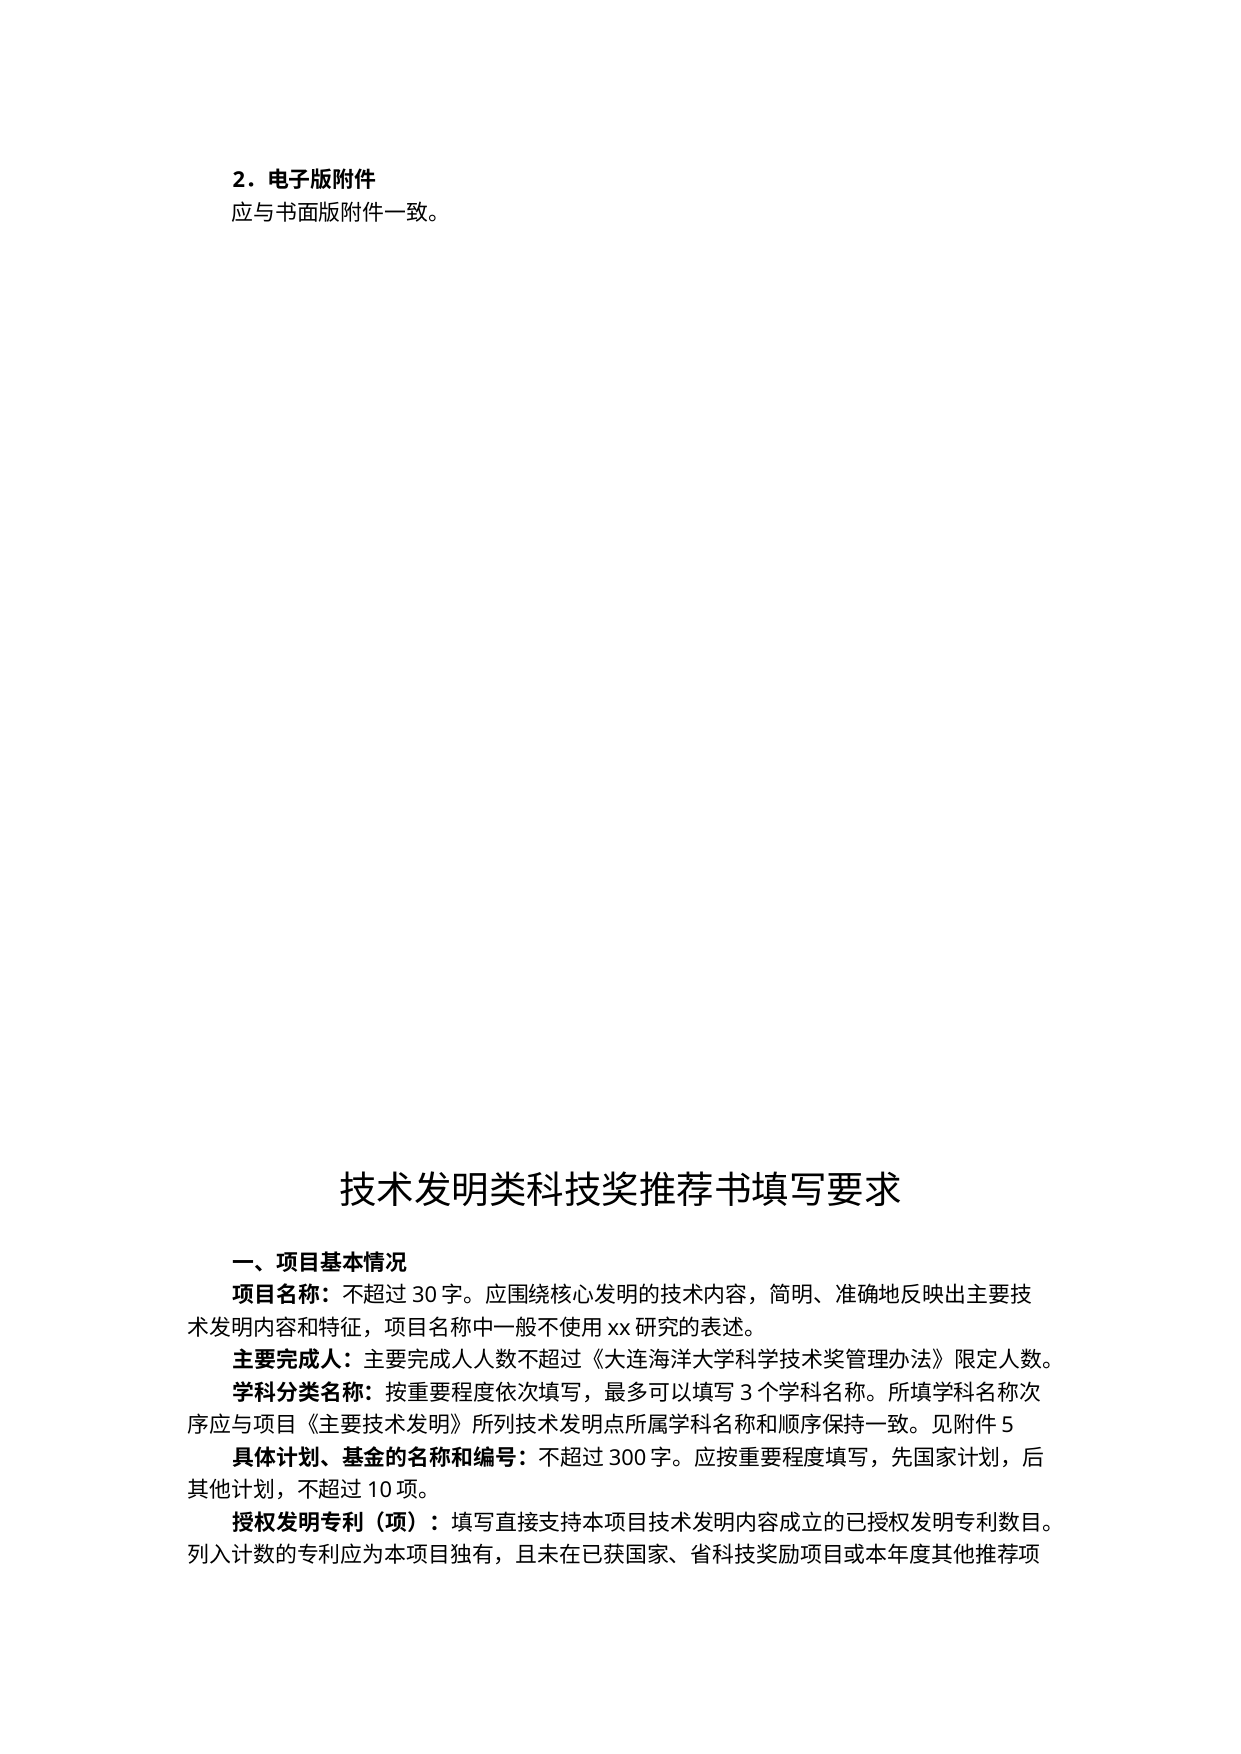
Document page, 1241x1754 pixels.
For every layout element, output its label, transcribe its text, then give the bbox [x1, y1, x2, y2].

text 具体计划、基金的名称和编号：不超过300字。应按重要程度填写，先国家计划，后其他计划，不超过10项。 [187, 1439, 1053, 1504]
text 项目名称：不超过30字。应围绕核心发明的技术内容，简明、准确地反映出主要技术发明内容和特征，项目名称中一般不使用xx研究的表述。 [187, 1277, 1053, 1342]
text 2．电子版附件 [187, 162, 1053, 194]
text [187, 1504, 1053, 1569]
text 主要完成人：主要完成人人数不超过《大连海洋大学科学技术奖管理办法》限定人数。 [187, 1342, 1053, 1374]
text 学科分类名称：按重要程度依次填写，最多可以填写3个学科名称。所填学科名称次序应与项目《主要技术发明》所列技术发明点所属学科名称和顺序保持一致。见附件5 [187, 1374, 1053, 1439]
text 一、项目基本情况 [187, 1244, 1053, 1277]
text 应与书面版附件一致。 [187, 194, 1053, 227]
text 技术发明类科技奖推荐书填写要求 [187, 1154, 1053, 1219]
